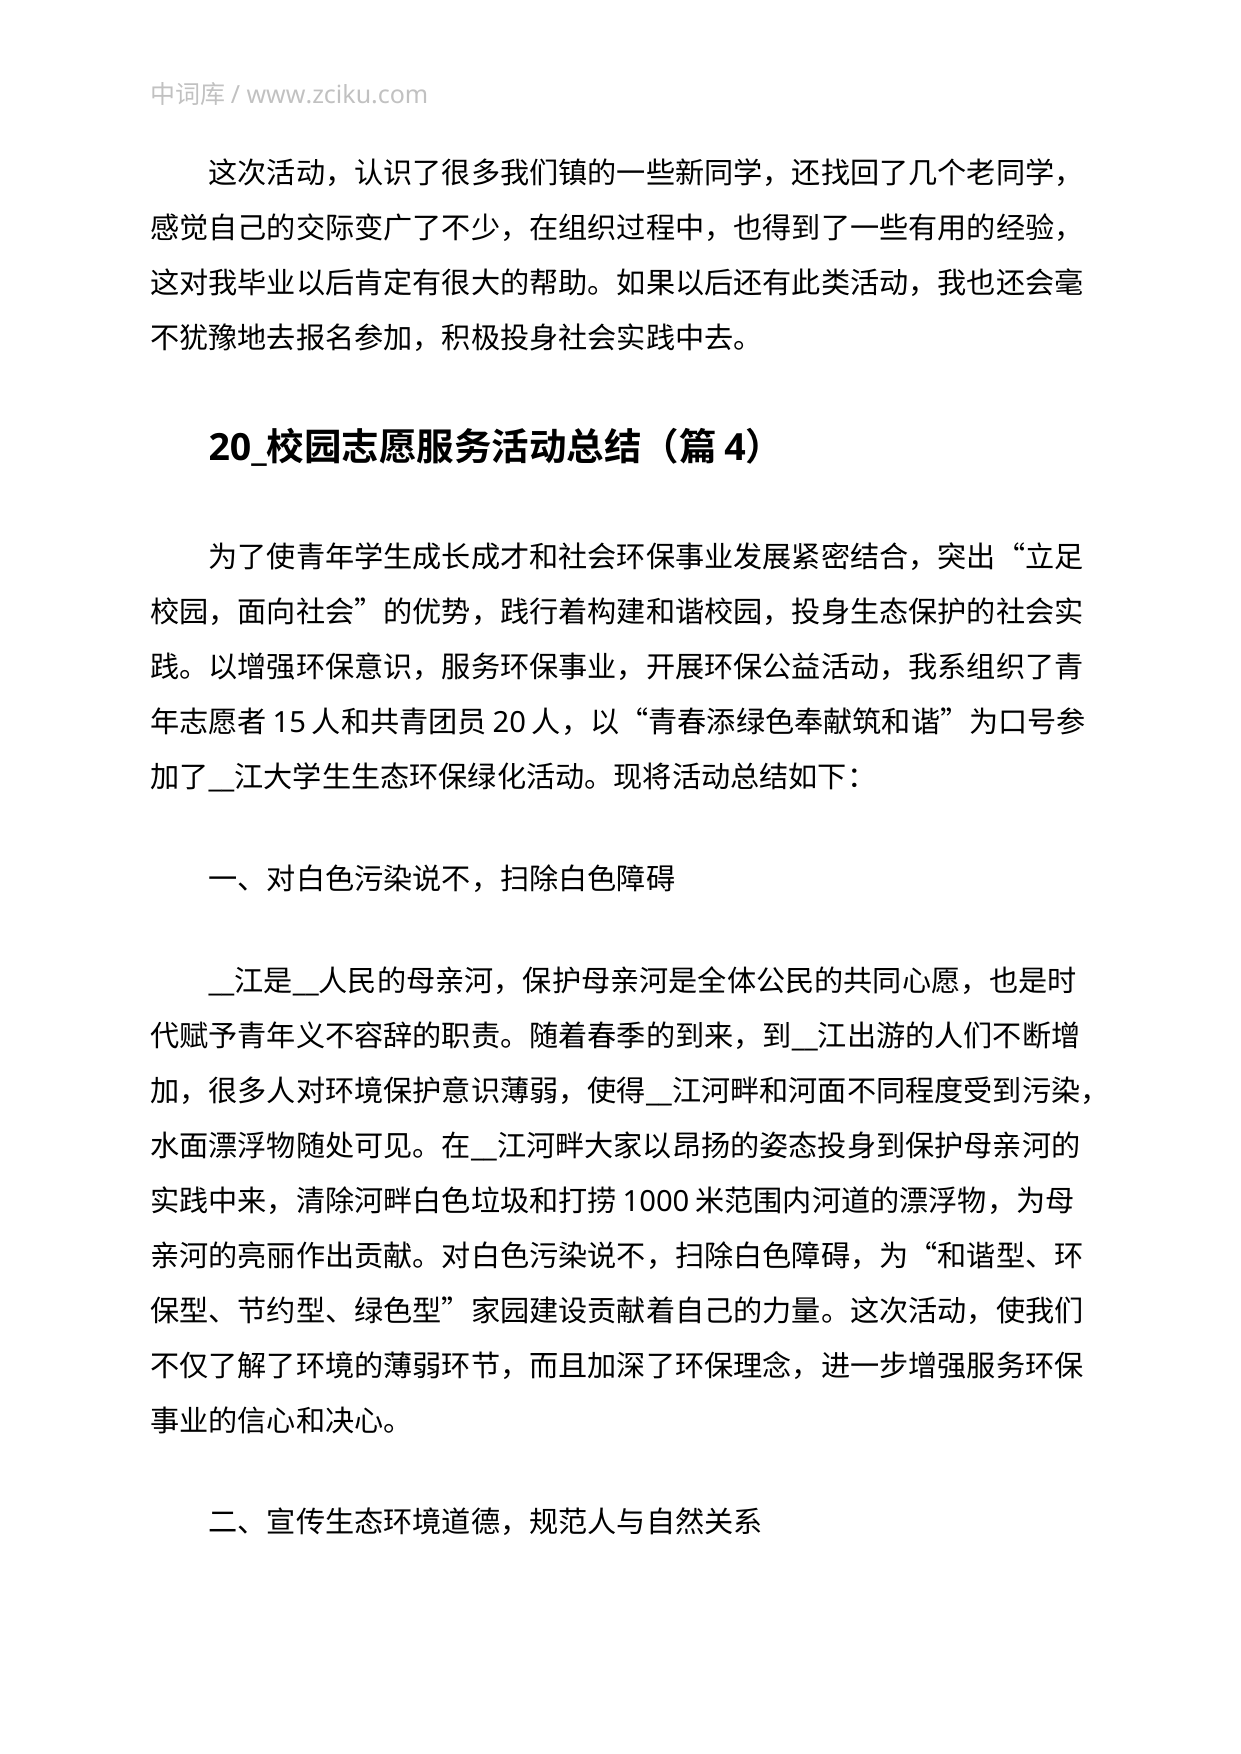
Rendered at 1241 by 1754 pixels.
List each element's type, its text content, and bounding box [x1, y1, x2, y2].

text 为了使青年学生成长成才和社会环保事业发展紧密结合，突出“立足校园，面向社会”的优势，践行着构建和谐校园，投身生态保护的社会实践。以增强环保意识，服务环保事业，开展环保公益活动，我系组织了青年志愿者15人和共青团员20人，以“青春添绿色奉献筑和谐”为口号参加了__江大学生生态环保绿化活动。现将活动总结如下： [150, 534, 1090, 796]
text 一、对白色污染说不，扫除白色障碍 [150, 856, 1090, 898]
text __江是__人民的母亲河，保护母亲河是全体公民的共同心愿，也是时代赋予青年义不容辞的职责。随着春季的到来，到__江出游的人们不断增加，很多人对环境保护意识薄弱，使得__江河畔和河面不同程度受到污染，水面漂浮物随处可见。在__江河畔大家以昂扬的姿态投身到保护母亲河的实践中来，清除河畔白色垃圾和打捞1000米范围内河道的漂浮物，为母亲河的亮丽作出贡献。对白色污染说不，扫除白色障碍，为“和谐型、环保型、节约型、绿色型”家园建设贡献着自己的力量。这次活动，使我们不仅了解了环境的薄弱环节，而且加深了环保理念，进一步增强服务环保事业的信心和决心。 [150, 957, 1090, 1439]
text 二、宣传生态环境道德，规范人与自然关系 [150, 1499, 1090, 1541]
text 20_校园志愿服务活动总结（篇4） [150, 416, 1090, 471]
text 这次活动，认识了很多我们镇的一些新同学，还找回了几个老同学，感觉自己的交际变广了不少，在组织过程中，也得到了一些有用的经验，这对我毕业以后肯定有很大的帮助。如果以后还有此类活动，我也还会毫不犹豫地去报名参加，积极投身社会实践中去。 [150, 150, 1090, 357]
